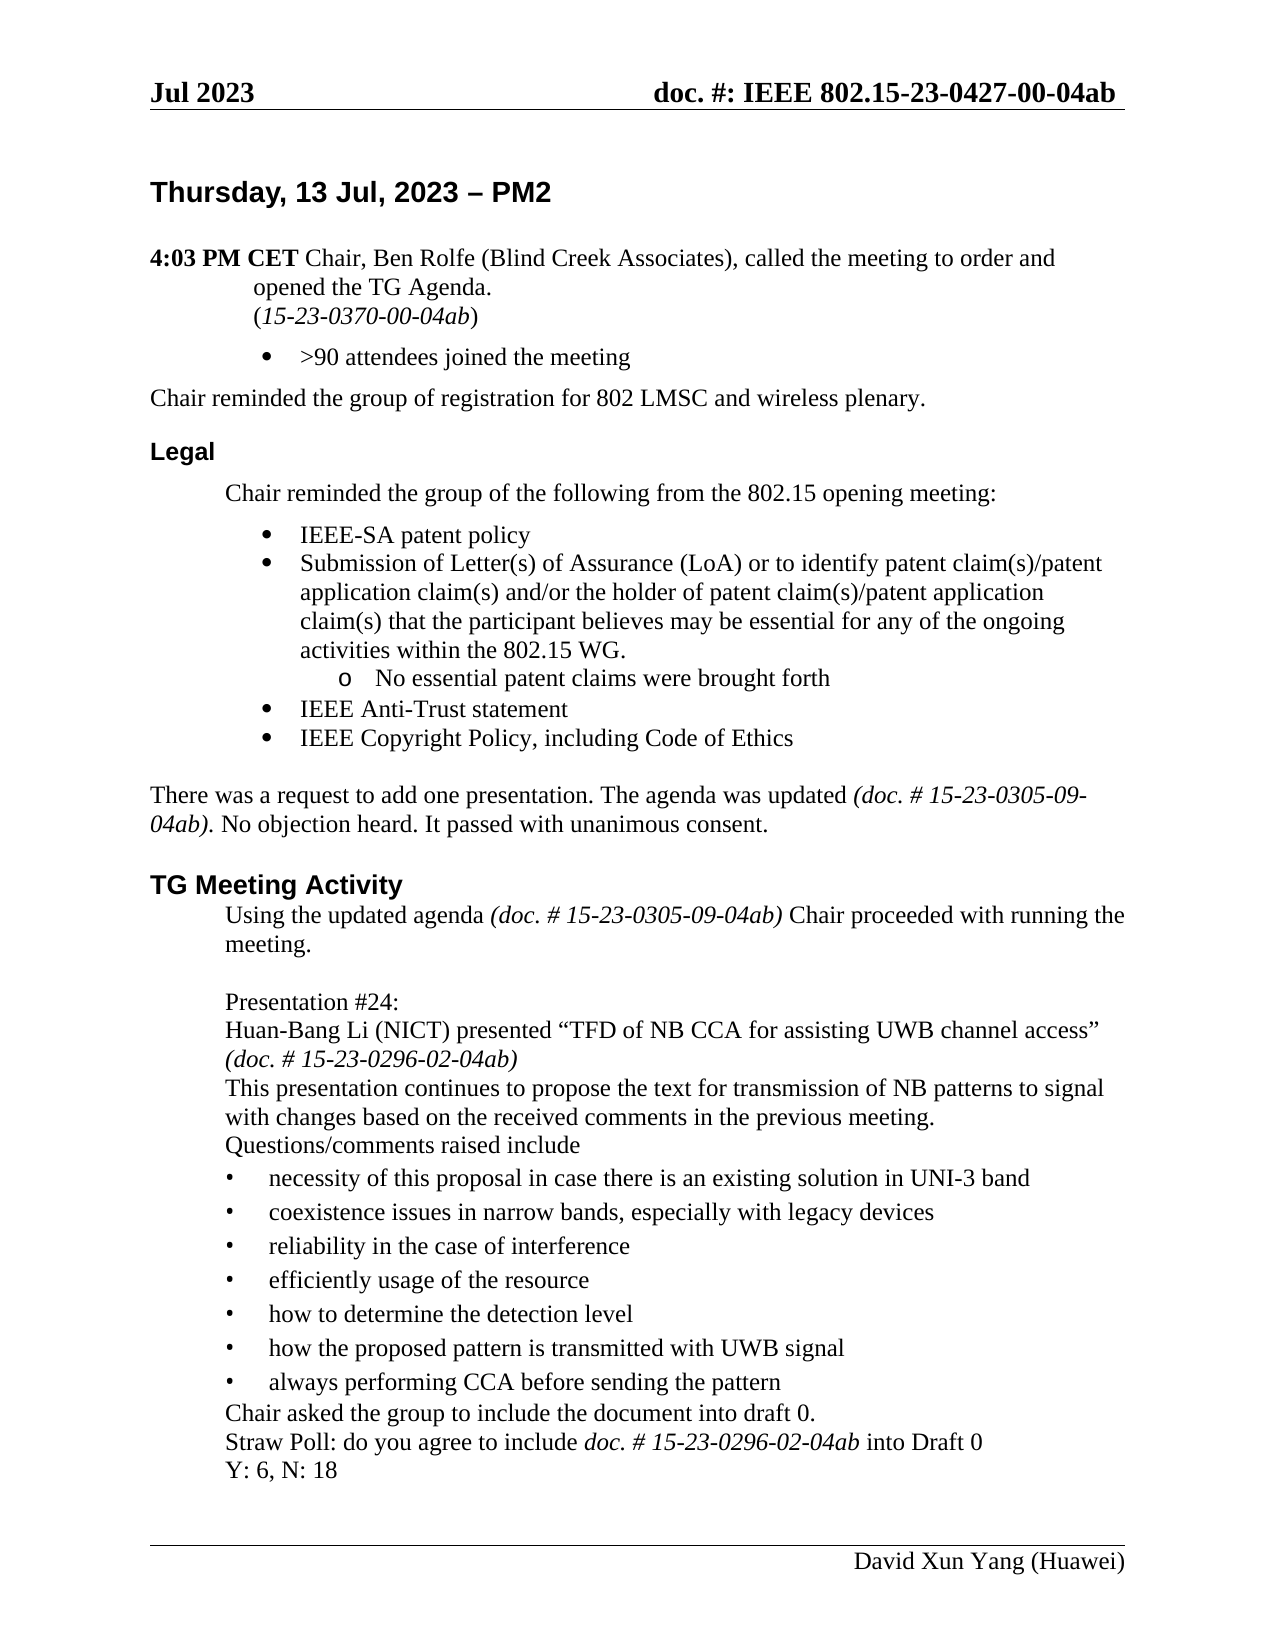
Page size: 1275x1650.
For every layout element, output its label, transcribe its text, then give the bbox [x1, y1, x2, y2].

text Chair asked the group to include the document into draft 0. [225, 1398, 1125, 1427]
subtitle Thursday, 13 Jul, 2023 – PM2 [150, 175, 1125, 208]
text There was a request to add one presentation. The agenda was updated (doc. # 15-23-0305-09-04ab). No objection heard. It passed with unanimous consent. [150, 781, 1125, 838]
text Chair reminded the group of the following from the 802.15 opening meeting: [225, 478, 1125, 507]
text Chair reminded the group of registration for 802 LMSC and wireless plenary. [150, 383, 1125, 412]
list reliability in the case of interference [225, 1227, 1125, 1262]
list efficiently usage of the resource [225, 1262, 1125, 1296]
list IEEE Copyright Policy, including Code of Ethics [262, 723, 1125, 752]
list how the proposed pattern is transmitted with UWB signal [225, 1330, 1125, 1364]
list No essential patent claims were brought forth [337, 663, 1125, 694]
text (doc. # 15-23-0296-02-04ab) [225, 1044, 1125, 1073]
list necessity of this proposal in case there is an existing solution in UNI-3 band [225, 1159, 1125, 1193]
text Straw Poll: do you agree to include doc. # 15-23-0296-02-04ab into Draft 0 [225, 1427, 1125, 1455]
text Presentation #24: [225, 987, 1125, 1016]
text Questions/comments raised include [225, 1131, 1125, 1159]
list IEEE Anti-Trust statement [262, 694, 1125, 723]
text 4:03 PM CET Chair, Ben Rolfe (Blind Creek Associates), called the meeting to order and opened the TG Agenda. (15-23-0370-00-04ab) [150, 243, 1125, 330]
list >90 attendees joined the meeting [262, 342, 1125, 371]
text Y: 6, N: 18 [225, 1455, 1125, 1484]
text Huan-Bang Li (NICT) presented “TFD of NB CCA for assisting UWB channel access” [225, 1016, 1125, 1044]
list Submission of Letter(s) of Assurance (LoA) or to identify patent claim(s)/patent application claim(s) and/or the holder of patent claim(s)/patent application claim(s) that the participant believes may be essential for any of the ongoing activities within the 802.15 WG. [262, 548, 1125, 663]
list IEEE-SA patent policy [262, 520, 1125, 548]
list always performing CCA before sending the pattern [225, 1364, 1125, 1398]
list coexistence issues in narrow bands, especially with legacy devices [225, 1193, 1125, 1227]
text This presentation continues to propose the text for transmission of NB patterns to signal with changes based on the received comments in the previous meeting. [225, 1073, 1125, 1131]
list how to determine the detection level [225, 1296, 1125, 1330]
text TG Meeting Activity [150, 869, 1125, 901]
subtitle Legal [150, 437, 1125, 466]
text Using the updated agenda (doc. # 15-23-0305-09-04ab) Chair proceeded with running the meeting. [225, 901, 1125, 958]
